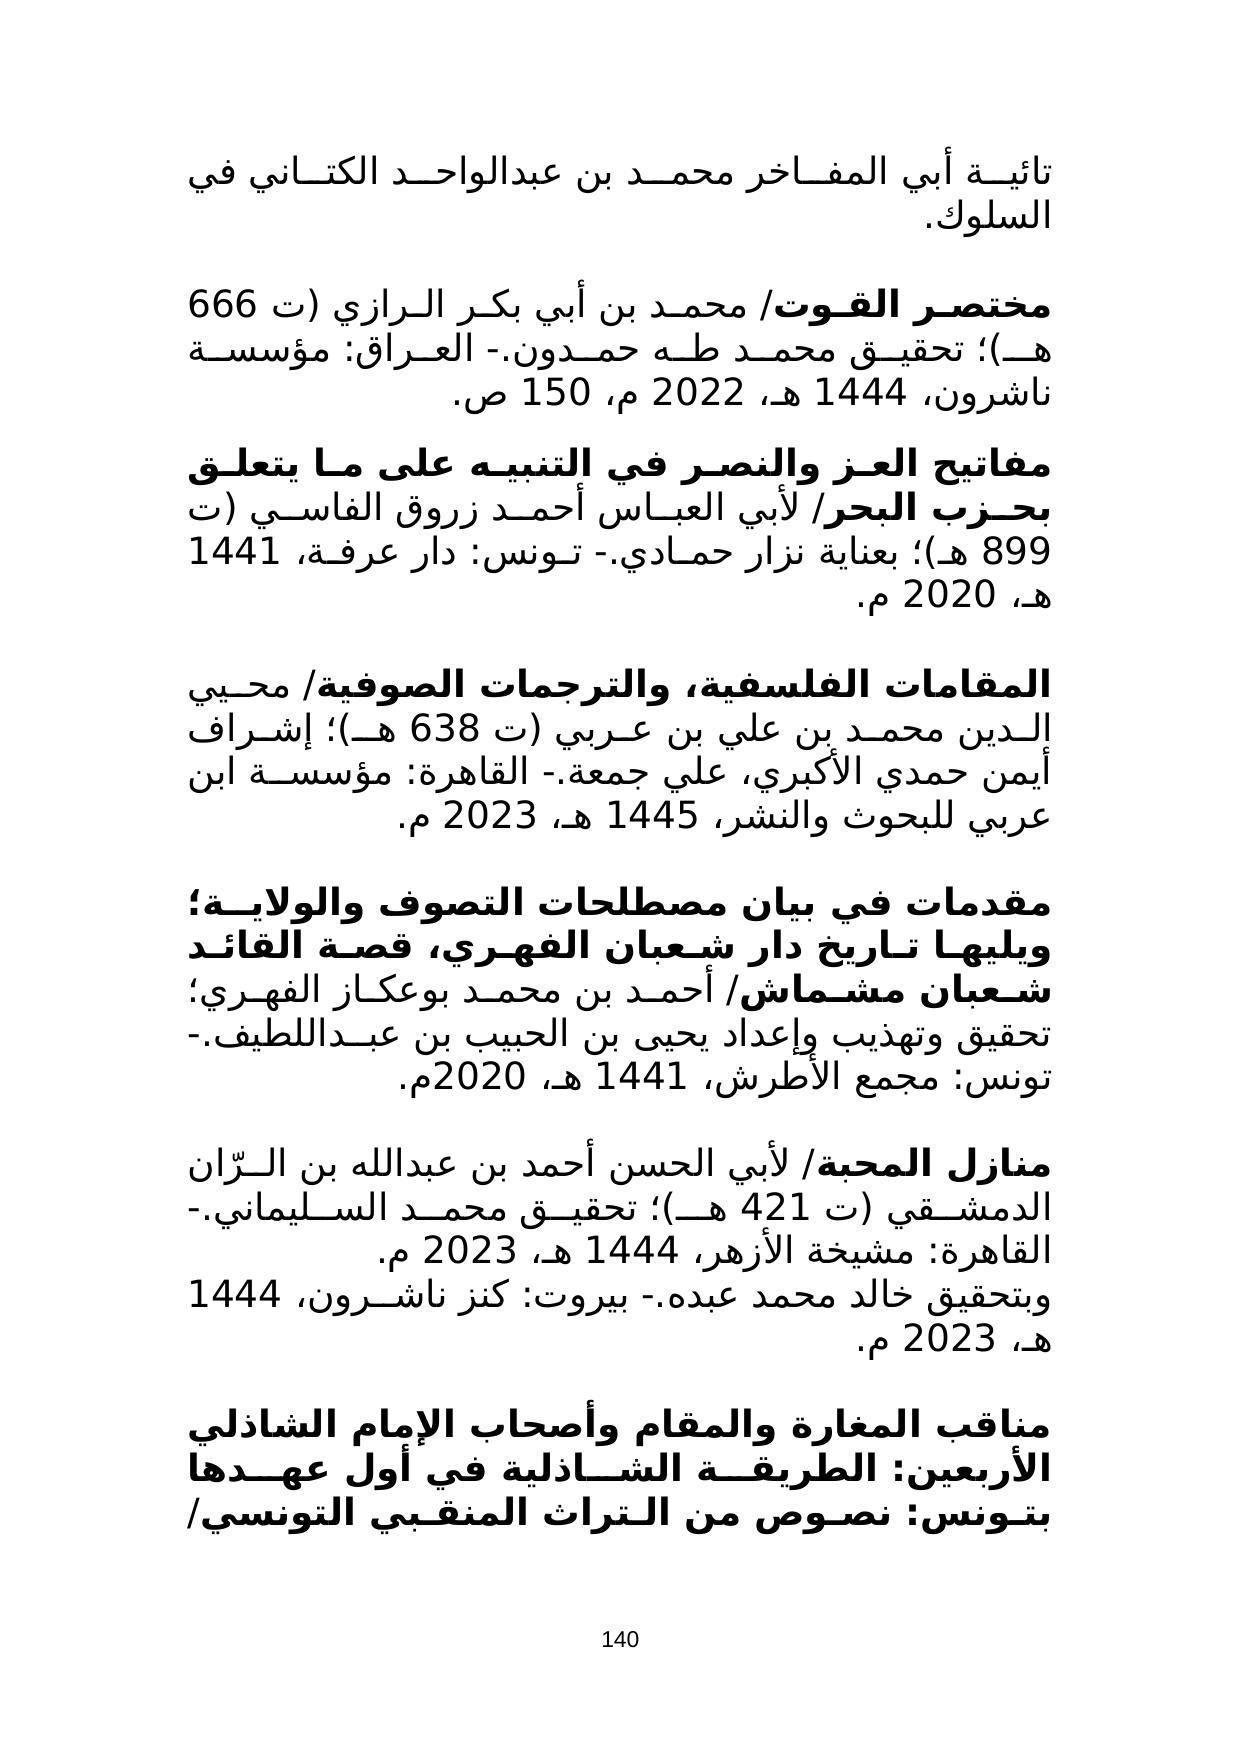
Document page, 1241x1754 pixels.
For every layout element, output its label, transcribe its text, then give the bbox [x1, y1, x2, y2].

text منازل المحبة/ لأبي الحسن أحمد بن عبدالله بن الرّان الدمشقي (ت 421 هـ)؛ تحقيق محمد السليماني.- القاهرة: مشيخة الأزهر، 1444 هـ، 2023 م. [187, 1142, 1053, 1272]
text المقامات الفلسفية، والترجمات الصوفية/ محيي الدين محمد بن علي بن عربي (ت 638 هـ)؛ إشراف أيمن حمدي الأكبري، علي جمعة.- القاهرة: مؤسسة ابن عربي للبحوث والنشر، 1445 هـ، 2023 م. [187, 662, 1053, 837]
text مفاتيح العز والنصر في التنبيه على ما يتعلق بحزب البحر/ لأبي العباس أحمد زروق الفاسي (ت 899 هـ)؛ بعناية نزار حمادي.- تونس: دار عرفة، 1441 هـ، 2020 م. [187, 442, 1053, 617]
text مختصر القوت/ محمد بن أبي بكر الرازي (ت 666 هـ)؛ تحقيق محمد طه حمدون.- العراق: مؤسسة ناشرون، 1444 هـ، 2022 م، 150 ص. [187, 283, 1053, 414]
text تائية أبي المفاخر محمد بن عبدالواحد الكتاني في السلوك. [187, 150, 1053, 237]
text وبتحقيق خالد محمد عبده.- بيروت: كنز ناشرون، 1444 هـ، 2023 م. [187, 1272, 1053, 1360]
text مقدمات في بيان مصطلحات التصوف والولاية؛ ويليها تاريخ دار شعبان الفهري، قصة القائد شعبان مشماش/ أحمد بن محمد بوعكاز الفهري؛ تحقيق وتهذيب وإعداد يحيى بن الحبيب بن عبداللطيف.- تونس: مجمع الأطرش، 1441 هـ، 2020م. [187, 880, 1053, 1098]
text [187, 1403, 1053, 1534]
